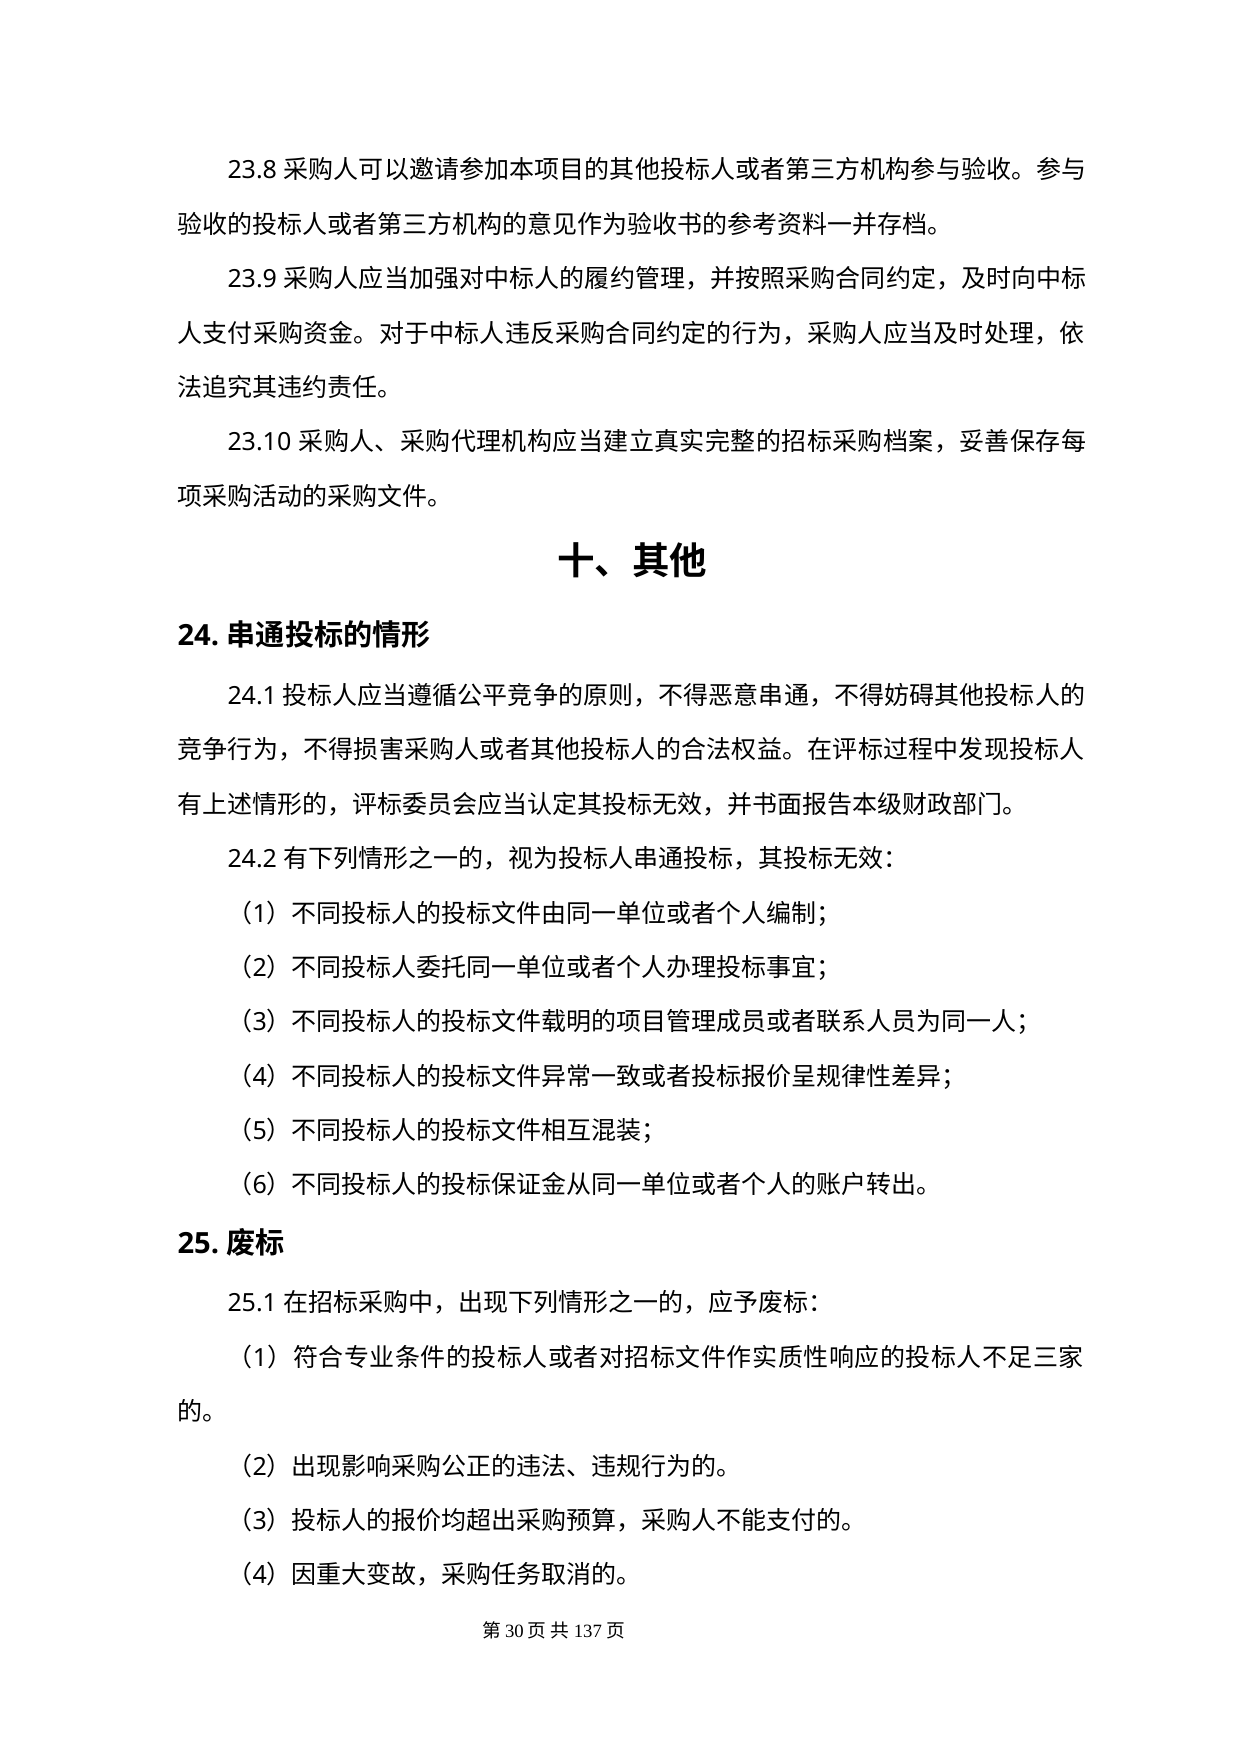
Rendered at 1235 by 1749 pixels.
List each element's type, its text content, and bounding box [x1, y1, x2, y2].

text （1）不同投标人的投标文件由同一单位或者个人编制； [177, 893, 1087, 929]
title 25. 废标 [177, 1219, 1087, 1262]
text （2）出现影响采购公正的违法、违规行为的。 [177, 1446, 1087, 1482]
text （4）不同投标人的投标文件异常一致或者投标报价呈规律性差异； [177, 1056, 1087, 1092]
text （6）不同投标人的投标保证金从同一单位或者个人的账户转出。 [177, 1165, 1087, 1201]
text （5）不同投标人的投标文件相互混装； [177, 1111, 1087, 1147]
text 23.10 采购人、采购代理机构应当建立真实完整的招标采购档案，妥善保存每项采购活动的采购文件。 [177, 422, 1087, 512]
text 23.9 采购人应当加强对中标人的履约管理，并按照采购合同约定，及时向中标人支付采购资金。对于中标人违反采购合同约定的行为，采购人应当及时处理，依法追究其违约责任。 [177, 259, 1087, 404]
text （2）不同投标人委托同一单位或者个人办理投标事宜； [177, 947, 1087, 984]
text 24.2 有下列情形之一的，视为投标人串通投标，其投标无效： [177, 839, 1087, 875]
title 24. 串通投标的情形 [177, 612, 1087, 654]
text （1）符合专业条件的投标人或者对招标文件作实质性响应的投标人不足三家的。 [177, 1337, 1087, 1428]
text 24.1投标人应当遵循公平竞争的原则，不得恶意串通，不得妨碍其他投标人的竞争行为，不得损害采购人或者其他投标人的合法权益。在评标过程中发现投标人有上述情形的，评标委员会应当认定其投标无效，并书面报告本级财政部门。 [177, 676, 1087, 821]
text 23.8 采购人可以邀请参加本项目的其他投标人或者第三方机构参与验收。参与验收的投标人或者第三方机构的意见作为验收书的参考资料一并存档。 [177, 150, 1087, 241]
text 25.1 在招标采购中，出现下列情形之一的，应予废标： [177, 1283, 1087, 1319]
text （3）不同投标人的投标文件载明的项目管理成员或者联系人员为同一人； [177, 1002, 1087, 1038]
text （3）投标人的报价均超出采购预算，采购人不能支付的。 [177, 1500, 1087, 1537]
text （4）因重大变故，采购任务取消的。 [177, 1555, 1087, 1591]
title 十、其他 [177, 531, 1087, 585]
